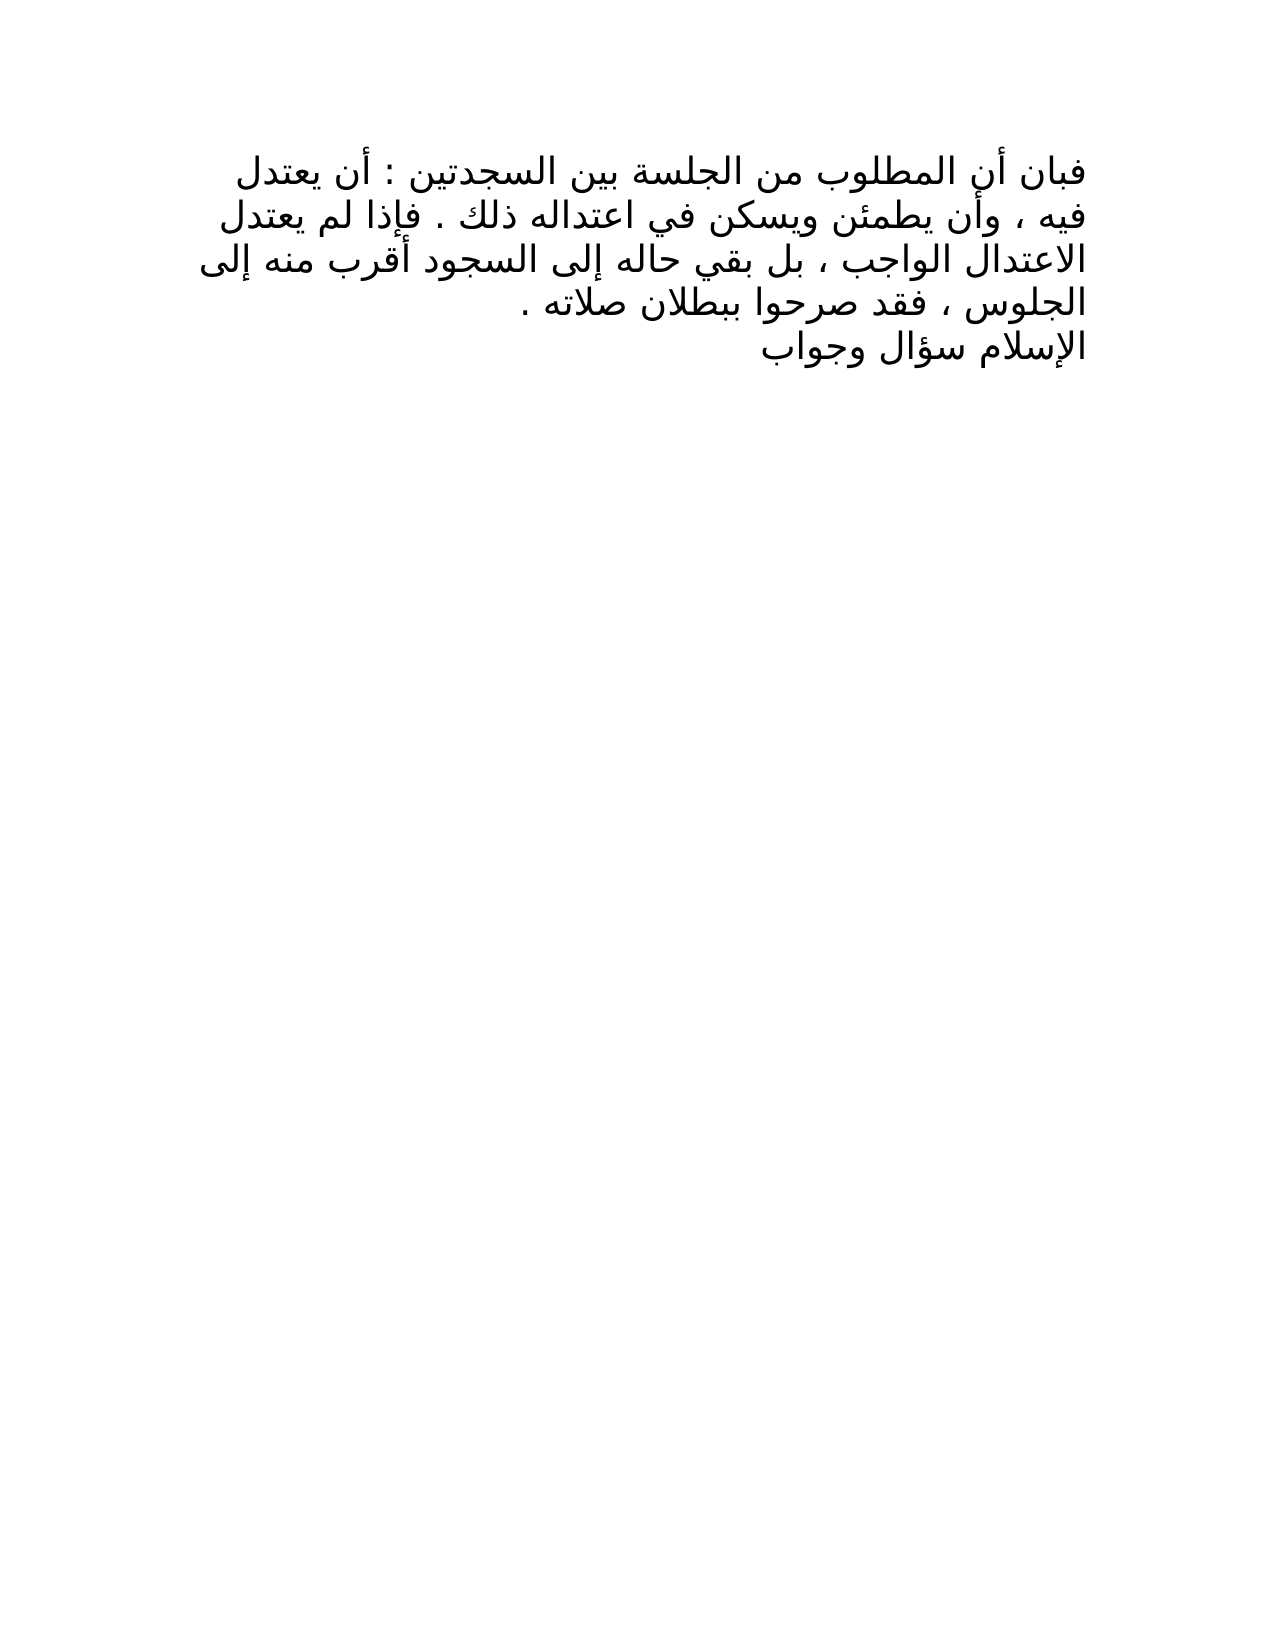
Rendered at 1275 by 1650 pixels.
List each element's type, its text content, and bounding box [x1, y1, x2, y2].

text فبان أن المطلوب من الجلسة بين السجدتين : أن يعتدل فيه ، وأن يطمئن ويسكن في اعتداله ذلك . فإذا لم يعتدل الاعتدال الواجب ، بل بقي حاله إلى السجود أقرب منه إلى الجلوس ، فقد صرحوا ببطلان صلاته . [187, 150, 1087, 324]
text الإسلام سؤال وجواب [187, 324, 1087, 368]
